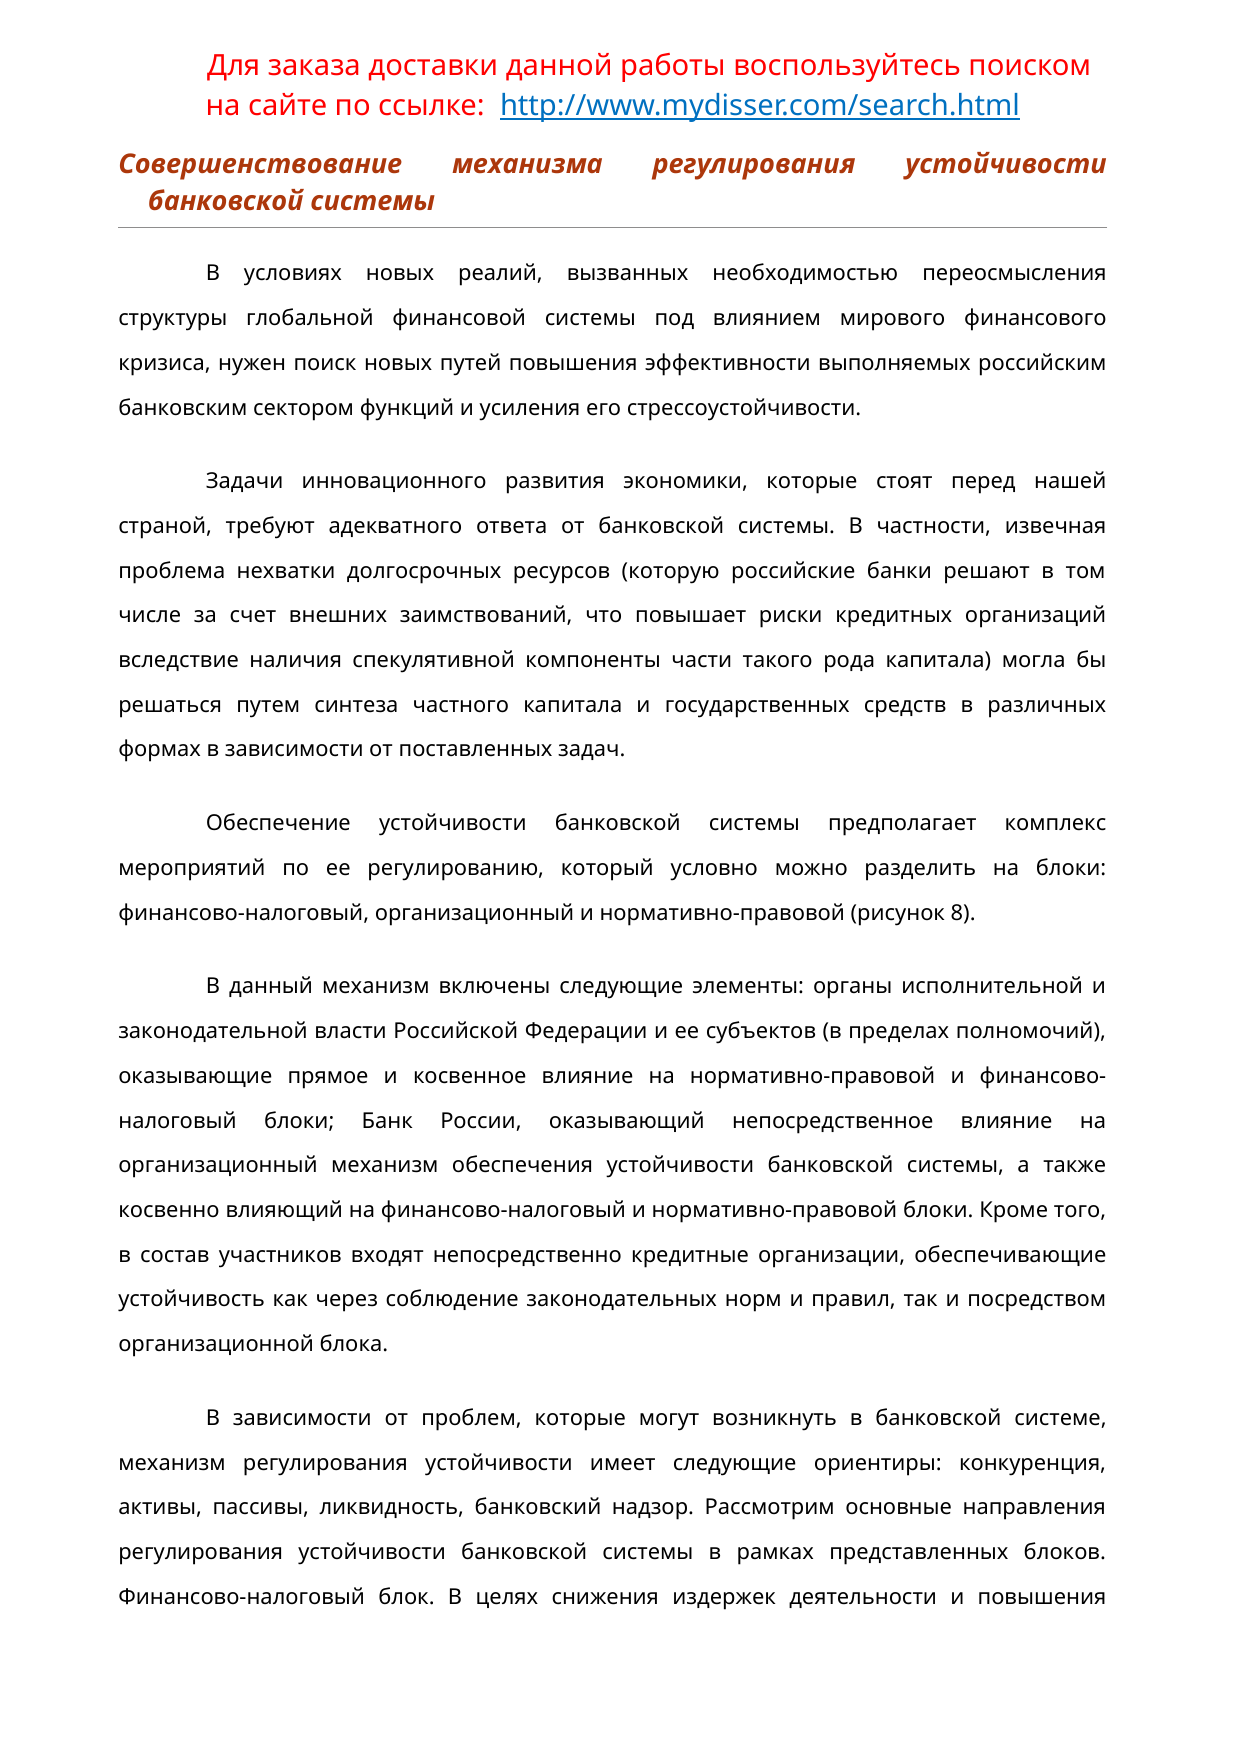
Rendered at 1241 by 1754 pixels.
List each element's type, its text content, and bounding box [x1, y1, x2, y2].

text В данный механизм включены следующие элементы: органы исполнительной и законодательной власти Российской Федерации и ее субъектов (в пределах полномочий), оказывающие прямое и косвенное влияние на нормативно-правовой и финансово-налоговый блоки; Банк России, оказывающий непосредственное влияние на организационный механизм обеспечения устойчивости банковской системы, а также косвенно влияющий на финансово-налоговый и нормативно-правовой блоки. Кроме того, в состав участников входят непосредственно кредитные организации, обеспечивающие устойчивость как через соблюдение законодательных норм и правил, так и посредством организационной блока. [118, 971, 1107, 1358]
text Обеспечение устойчивости банковской системы предполагает комплекс мероприятий по ее регулированию, который условно можно разделить на блоки: финансово-налоговый, организационный и нормативно-правовой (рисунок 8). [118, 807, 1107, 926]
text В условиях новых реалий, вызванных необходимостью переосмысления структуры глобальной финансовой системы под влиянием мирового финансового кризиса, нужен поиск новых путей повышения эффективности выполняемых российским банковским сектором функций и усиления его стрессоустойчивости. [118, 257, 1107, 421]
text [118, 1402, 1107, 1610]
text Задачи инновационного развития экономики, которые стоят перед нашей страной, требуют адекватного ответа от банковской системы. В частности, извечная проблема нехватки долгосрочных ресурсов (которую российские банки решают в том числе за счет внешних заимствований, что повышает риски кредитных организаций вследствие наличия спекулятивной компоненты части такого рода капитала) могла бы решаться путем синтеза частного капитала и государственных средств в различных формах в зависимости от поставленных задач. [118, 465, 1107, 763]
subtitle Совершенствование механизма регулирования устойчивости банковской системы [118, 144, 1107, 227]
